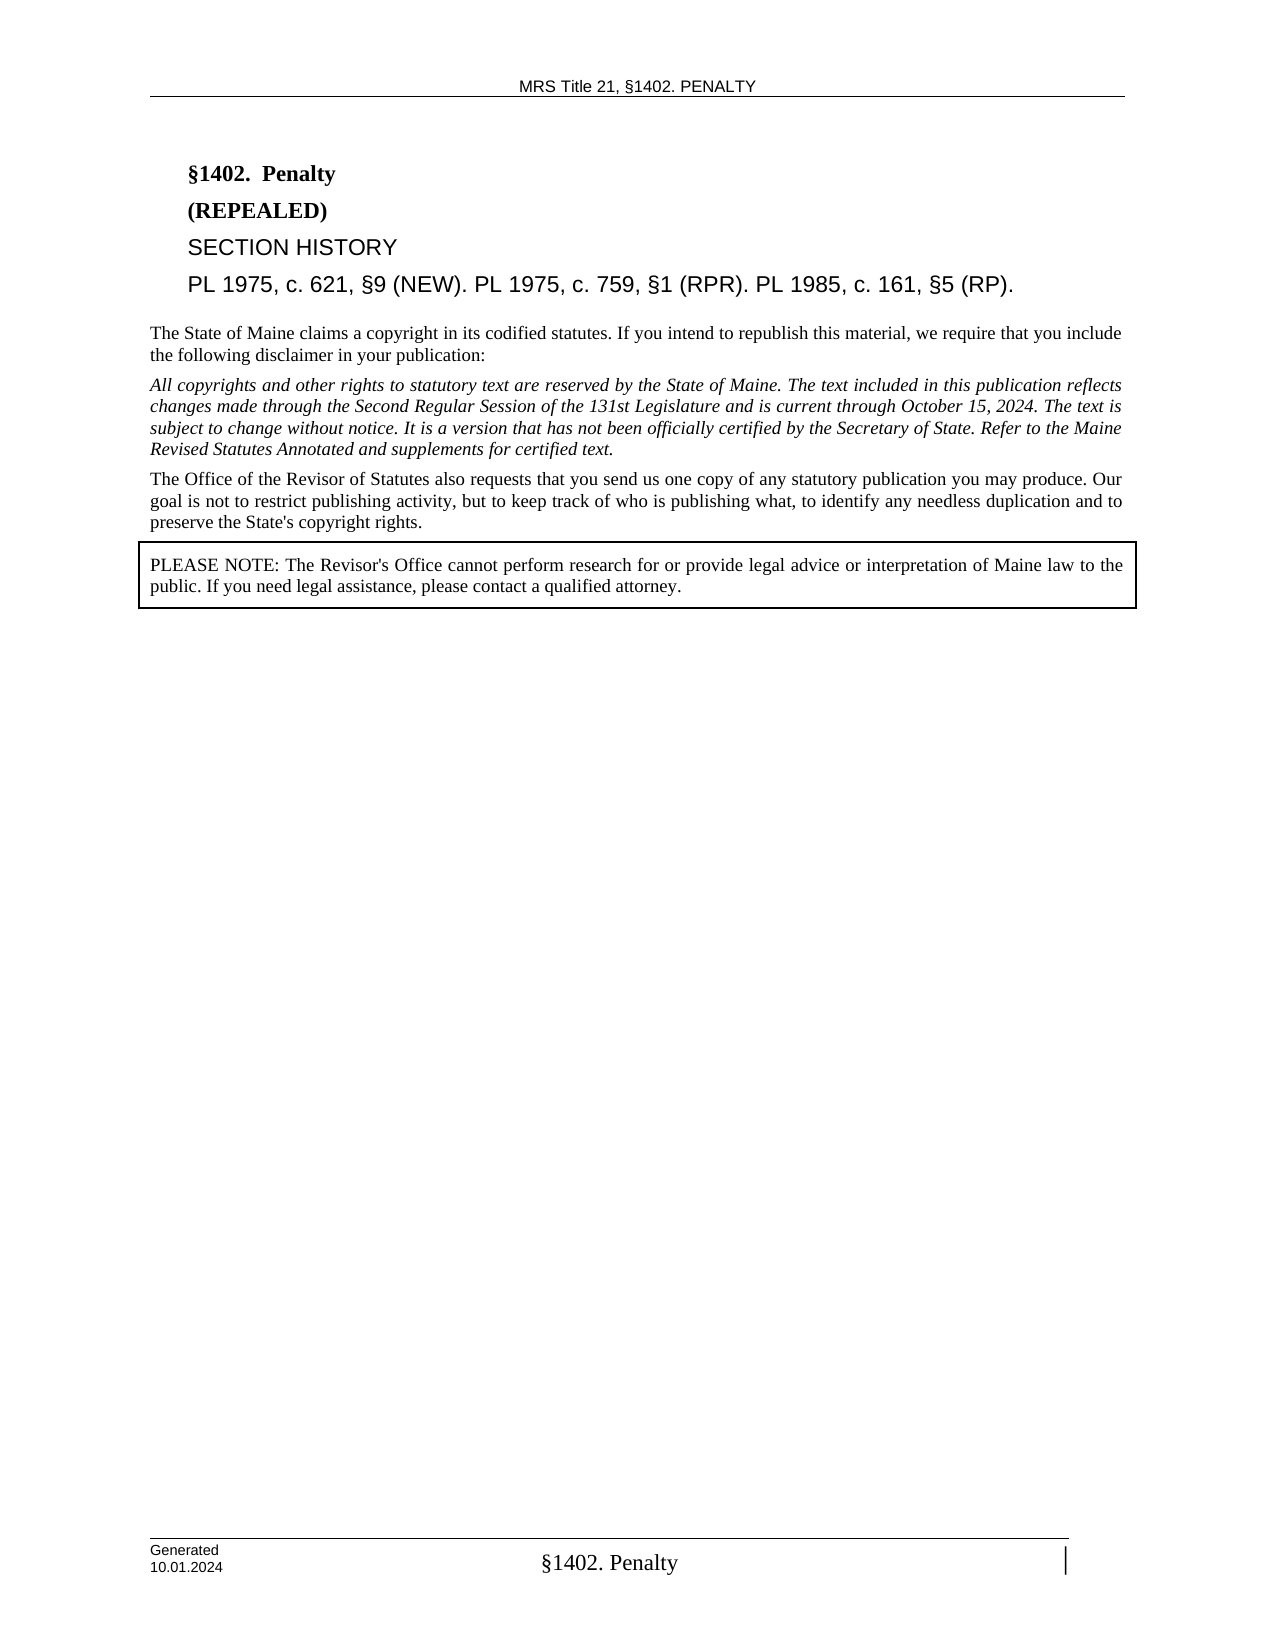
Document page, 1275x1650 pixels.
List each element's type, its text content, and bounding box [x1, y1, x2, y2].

text (REPEALED) [187, 197, 1125, 223]
text PL 1975, c. 621, §9 (NEW). PL 1975, c. 759, §1 (RPR). PL 1985, c. 161, §5 (RP). [187, 271, 1125, 297]
text All copyrights and other rights to statutory text are reserved by the State of Maine. The text included in this publication reflects changes made through the Second Regular Session of the 131st Legislature and is current through October 15, 2024 . The text is subject to change without notice. It is a version that has not been officially certified by the Secretary of State. Refer to the Maine Revised Statutes Annotated and supplements for certified text. [150, 373, 1125, 460]
text PLEASE NOTE: The Revisor's Office cannot perform research for or provide legal advice or interpretation of Maine law to the public. If you need legal assistance, please contact a qualified attorney. [140, 543, 1135, 607]
text The Office of the Revisor of Statutes also requests that you send us one copy of any statutory publication you may produce. Our goal is not to restrict publishing activity, but to keep track of who is publishing what, to identify any needless duplication and to preserve the State's copyright rights. [150, 468, 1125, 533]
text SECTION HISTORY [187, 234, 1125, 260]
text §1402. Penalty [187, 160, 1125, 187]
text The State of Maine claims a copyright in its codified statutes. If you intend to republish this material, we require that you include the following disclaimer in your publication: [150, 322, 1125, 365]
